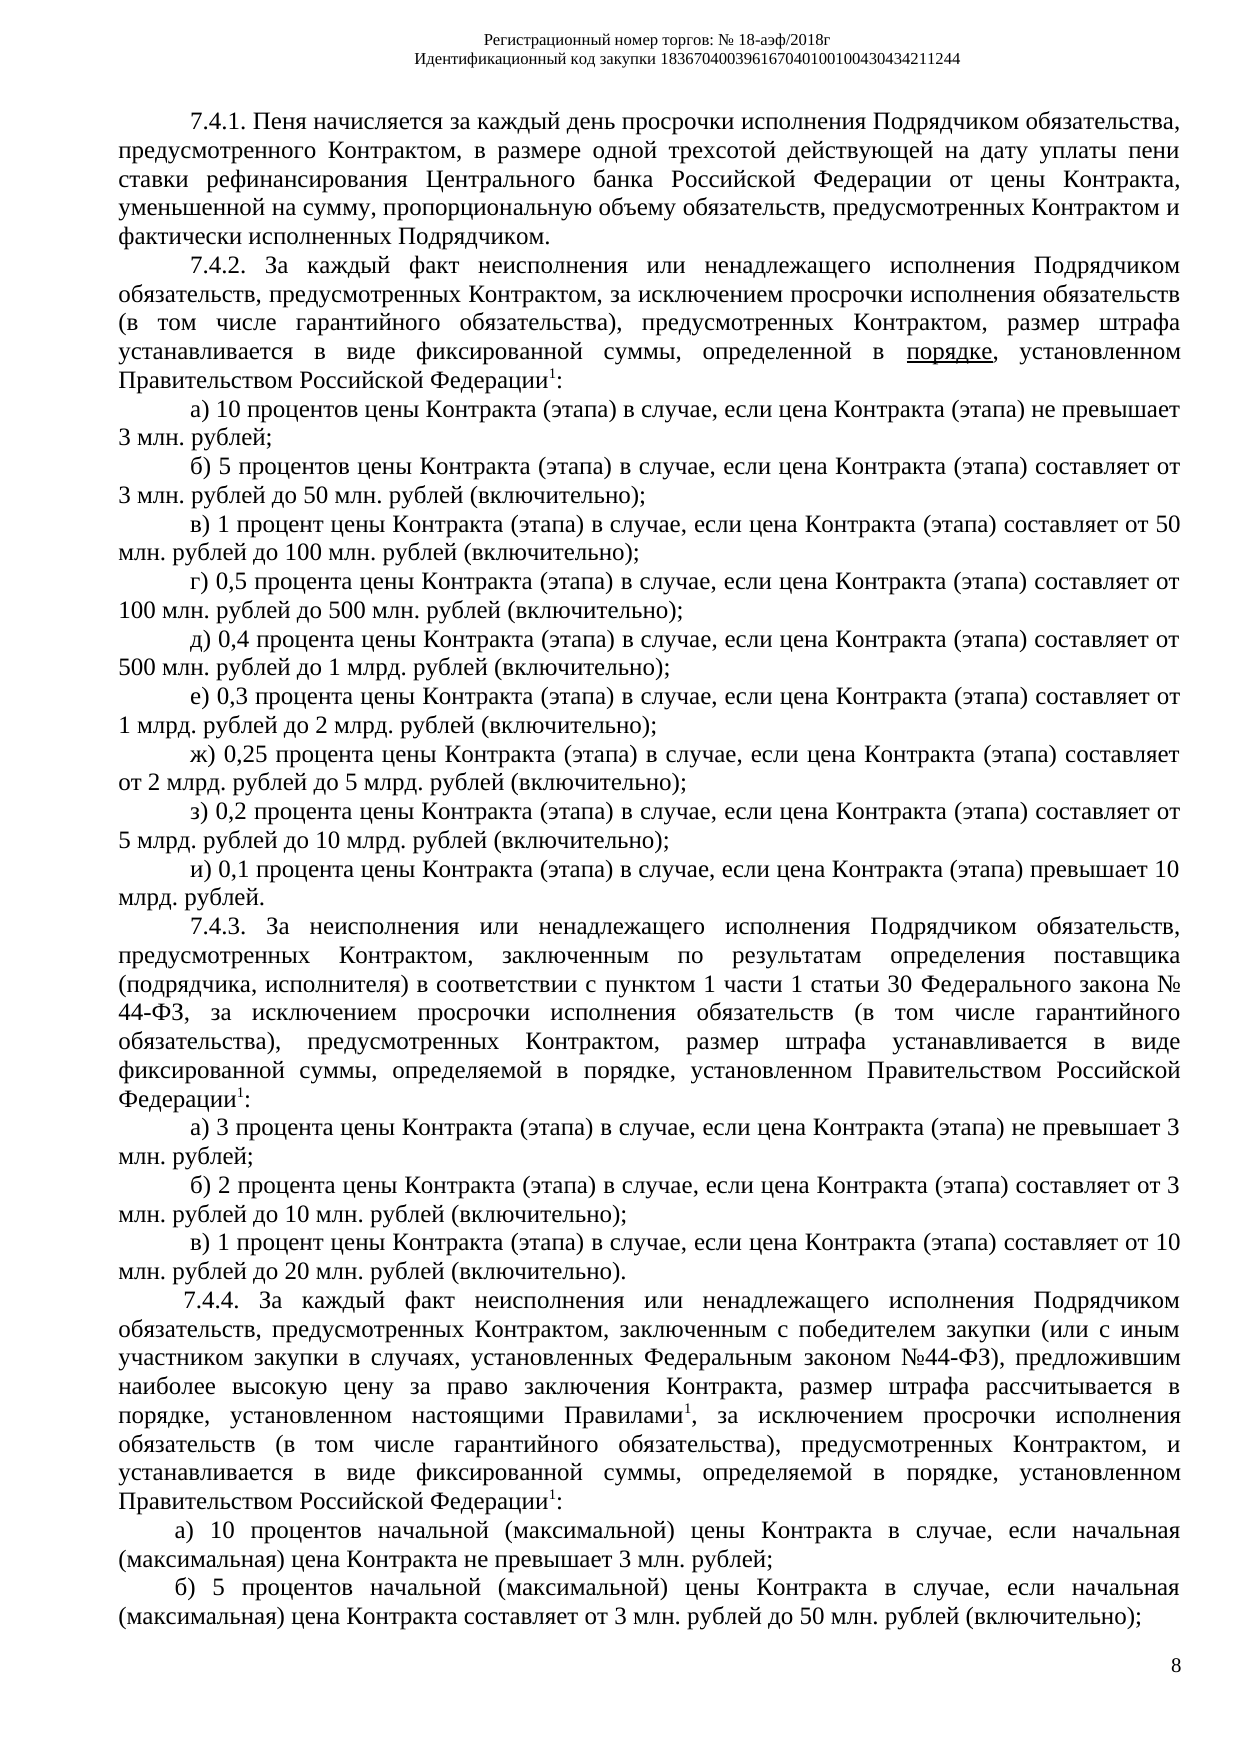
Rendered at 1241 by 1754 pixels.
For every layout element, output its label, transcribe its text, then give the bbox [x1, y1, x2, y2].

text б) 5 процентов начальной (максимальной) цены Контракта в случае, если начальная (максимальная) цена Контракта составляет от 3 млн. рублей до 50 млн. рублей (включительно); [118, 1572, 1181, 1630]
text ж) 0,25 процента цены Контракта (этапа) в случае, если цена Контракта (этапа) составляет от 2 млрд. рублей до 5 млрд. рублей (включительно); [118, 739, 1181, 796]
text а) 3 процента цены Контракта (этапа) в случае, если цена Контракта (этапа) не превышает 3 млн. рублей; [118, 1112, 1181, 1170]
text г) 0,5 процента цены Контракта (этапа) в случае, если цена Контракта (этапа) составляет от 100 млн. рублей до 500 млн. рублей (включительно); [118, 566, 1181, 624]
text б) 2 процента цены Контракта (этапа) в случае, если цена Контракта (этапа) составляет от 3 млн. рублей до 10 млн. рублей (включительно); [118, 1170, 1181, 1227]
text д) 0,4 процента цены Контракта (этапа) в случае, если цена Контракта (этапа) составляет от 500 млн. рублей до 1 млрд. рублей (включительно); [118, 624, 1181, 681]
text 7.4.2. За каждый факт неисполнения или ненадлежащего исполнения Подрядчиком обязательств, предусмотренных Контрактом, за исключением просрочки исполнения обязательств (в том числе гарантийного обязательства), предусмотренных Контрактом, размер штрафа устанавливается в виде фиксированной суммы, определенной в порядке, установленном Правительством Российской Федерации1: [118, 250, 1181, 394]
text з) 0,2 процента цены Контракта (этапа) в случае, если цена Контракта (этапа) составляет от 5 млрд. рублей до 10 млрд. рублей (включительно); [118, 796, 1181, 854]
text 7.4.4. За каждый факт неисполнения или ненадлежащего исполнения Подрядчиком обязательств, предусмотренных Контрактом, заключенным с победителем закупки (или с иным участником закупки в случаях, установленных Федеральным законом №44-ФЗ), предложившим наиболее высокую цену за право заключения Контракта, размер штрафа рассчитывается в порядке, установленном настоящими Правилами1, за исключением просрочки исполнения обязательств (в том числе гарантийного обязательства), предусмотренных Контрактом, и устанавливается в виде фиксированной суммы, определяемой в порядке, установленном Правительством Российской Федерации1: [118, 1285, 1181, 1515]
text а) 10 процентов начальной (максимальной) цены Контракта в случае, если начальная (максимальная) цена Контракта не превышает 3 млн. рублей; [118, 1515, 1181, 1572]
text б) 5 процентов цены Контракта (этапа) в случае, если цена Контракта (этапа) составляет от 3 млн. рублей до 50 млн. рублей (включительно); [118, 451, 1181, 509]
text в) 1 процент цены Контракта (этапа) в случае, если цена Контракта (этапа) составляет от 10 млн. рублей до 20 млн. рублей (включительно). [118, 1227, 1181, 1285]
text 7.4.3. За неисполнения или ненадлежащего исполнения Подрядчиком обязательств, предусмотренных Контрактом, заключенным по результатам определения поставщика (подрядчика, исполнителя) в соответствии с пунктом 1 части 1 статьи 30 Федерального закона № 44-ФЗ, за исключением просрочки исполнения обязательств (в том числе гарантийного обязательства), предусмотренных Контрактом, размер штрафа устанавливается в виде фиксированной суммы, определяемой в порядке, установленном Правительством Российской Федерации1: [118, 911, 1181, 1112]
text в) 1 процент цены Контракта (этапа) в случае, если цена Контракта (этапа) составляет от 50 млн. рублей до 100 млн. рублей (включительно); [118, 509, 1181, 566]
text е) 0,3 процента цены Контракта (этапа) в случае, если цена Контракта (этапа) составляет от 1 млрд. рублей до 2 млрд. рублей (включительно); [118, 681, 1181, 739]
text и) 0,1 процента цены Контракта (этапа) в случае, если цена Контракта (этапа) превышает 10 млрд. рублей. [118, 854, 1181, 911]
text а) 10 процентов цены Контракта (этапа) в случае, если цена Контракта (этапа) не превышает 3 млн. рублей; [118, 394, 1181, 451]
text 7.4.1. Пеня начисляется за каждый день просрочки исполнения Подрядчиком обязательства, предусмотренного Контрактом, в размере одной трехсотой действующей на дату уплаты пени ставки рефинансирования Центрального банка Российской Федерации от цены Контракта, уменьшенной на сумму, пропорциональную объему обязательств, предусмотренных Контрактом и фактически исполненных Подрядчиком. [118, 106, 1181, 250]
